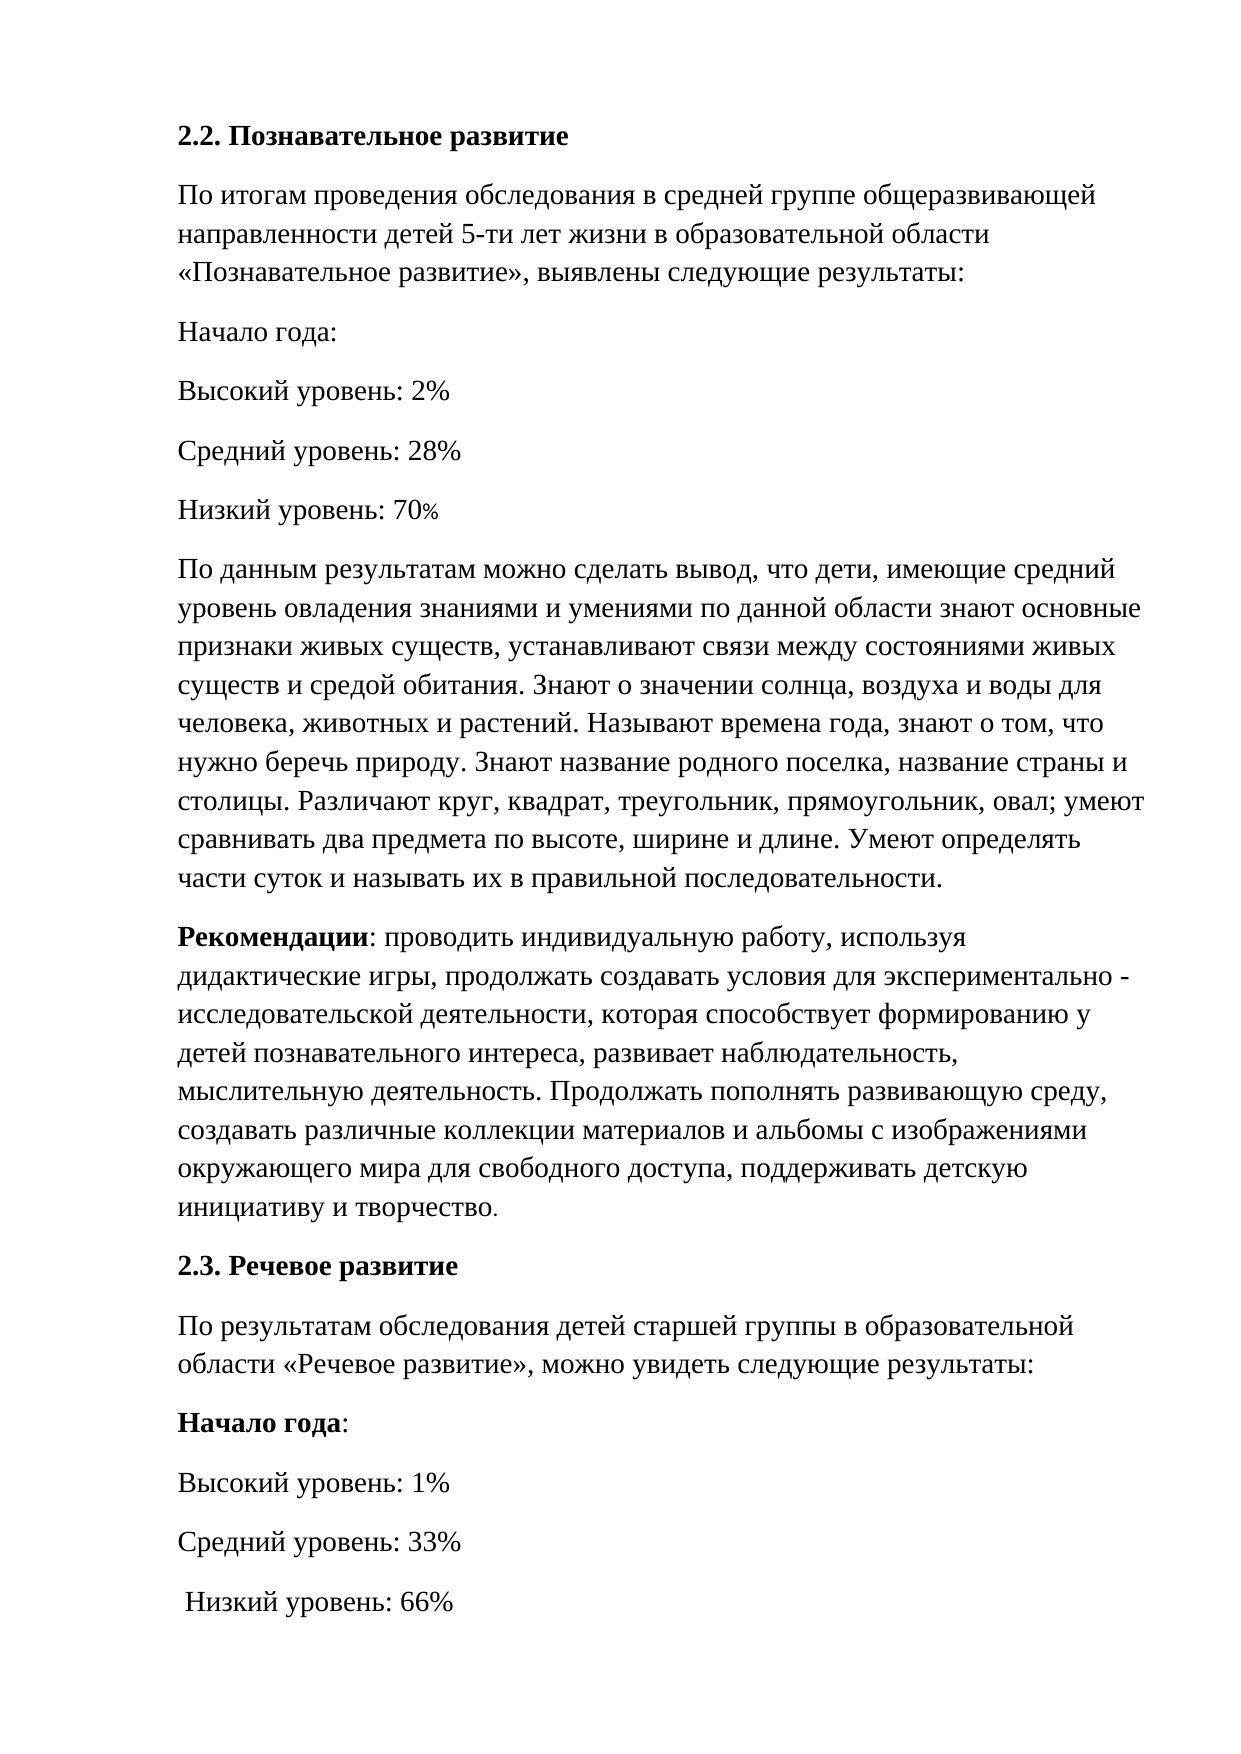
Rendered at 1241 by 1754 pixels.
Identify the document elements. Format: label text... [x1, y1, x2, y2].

text Низкий уровень: 66% [177, 1584, 1152, 1617]
text По результатам обследования детей старшей группы в образовательной области «Речевое развитие», можно увидеть следующие результаты: [177, 1308, 1152, 1380]
text По итогам проведения обследования в средней группе общеразвивающей направленности детей 5-ти лет жизни в образовательной области «Познавательное развитие», выявлены следующие результаты: [177, 177, 1152, 288]
text 2.2. Познавательное развитие [177, 118, 1152, 152]
text По данным результатам можно сделать вывод, что дети, имеющие средний уровень овладения знаниями и умениями по данной области знают основные признаки живых существ, устанавливают связи между состояниями живых существ и средой обитания. Знают о значении солнца, воздуха и воды для человека, животных и растений. Называют времена года, знают о том, что нужно беречь природу. Знают название родного поселка, название страны и столицы. Различают круг, квадрат, треугольник, прямоугольник, овал; умеют сравнивать два предмета по высоте, ширине и длине. Умеют определять части суток и называть их в правильной последовательности. [177, 551, 1152, 893]
text Высокий уровень: 1% [177, 1465, 1152, 1498]
text Средний уровень: 33% [177, 1524, 1152, 1558]
text Средний уровень: 28% [177, 433, 1152, 466]
text Начало года: [177, 314, 1152, 347]
text Высокий уровень: 2% [177, 373, 1152, 407]
text 2.3. Речевое развитие [177, 1248, 1152, 1282]
text Рекомендации: проводить индивидуальную работу, используя дидактические игры, продолжать создавать условия для экспериментально - исследовательской деятельности, которая способствует формированию у детей познавательного интереса, развивает наблюдательность, мыслительную деятельность. Продолжать пополнять развивающую среду, создавать различные коллекции материалов и альбомы с изображениями окружающего мира для свободного доступа, поддерживать детскую инициативу и творчество. [177, 919, 1152, 1222]
text Низкий уровень: 70% [177, 492, 1152, 526]
text Начало года: [177, 1406, 1152, 1439]
